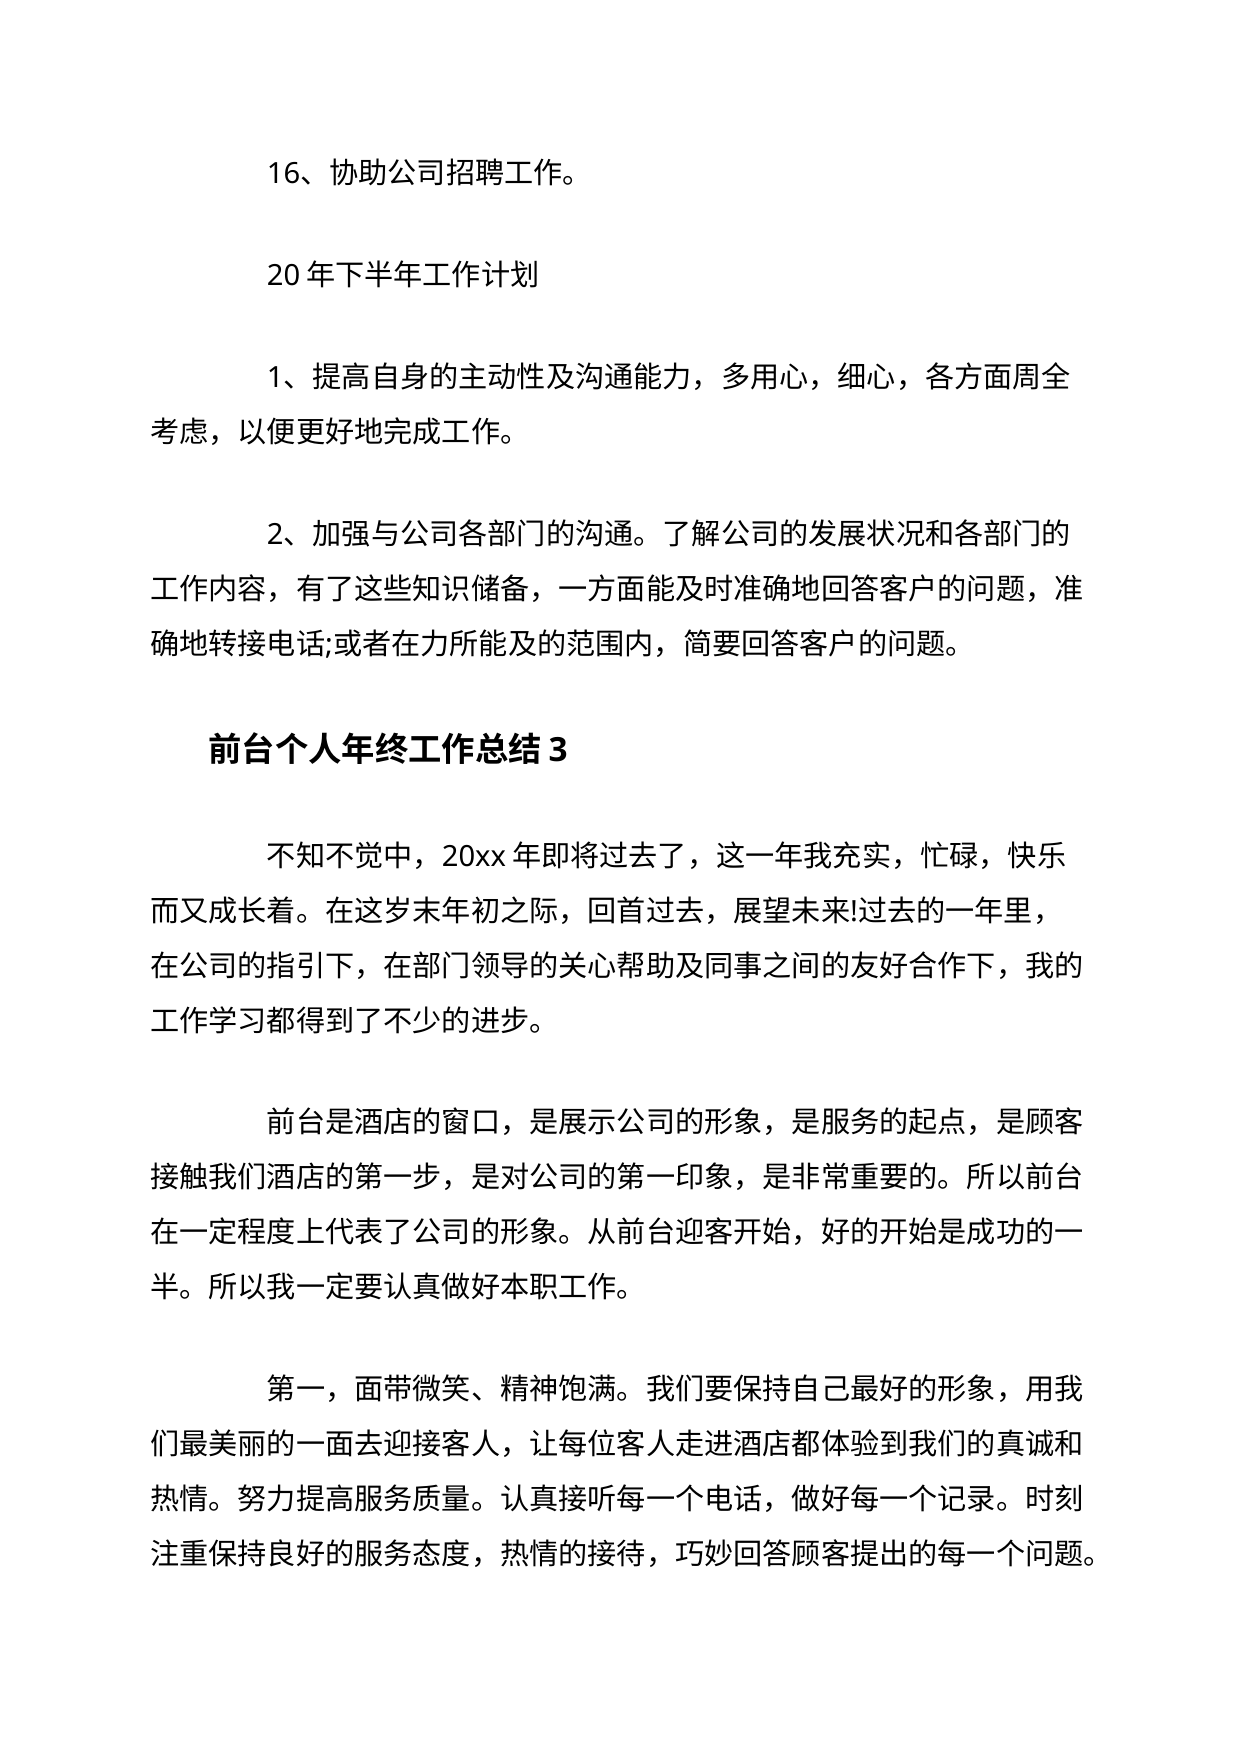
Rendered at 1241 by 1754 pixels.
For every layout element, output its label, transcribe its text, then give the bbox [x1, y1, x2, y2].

text 前台个人年终工作总结3 [150, 723, 1090, 771]
text 16、协助公司招聘工作。 [150, 150, 1090, 192]
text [150, 1366, 1090, 1572]
text 1、提高自身的主动性及沟通能力，多用心，细心，各方面周全考虑，以便更好地完成工作。 [150, 354, 1090, 451]
text 不知不觉中，20xx年即将过去了，这一年我充实，忙碌，快乐而又成长着。在这岁末年初之际，回首过去，展望未来!过去的一年里，在公司的指引下，在部门领导的关心帮助及同事之间的友好合作下，我的工作学习都得到了不少的进步。 [150, 832, 1090, 1039]
text 2、加强与公司各部门的沟通。了解公司的发展状况和各部门的工作内容，有了这些知识储备，一方面能及时准确地回答客户的问题，准确地转接电话;或者在力所能及的范围内，简要回答客户的问题。 [150, 511, 1090, 663]
text 20年下半年工作计划 [150, 252, 1090, 294]
text 前台是酒店的窗口，是展示公司的形象，是服务的起点，是顾客接触我们酒店的第一步，是对公司的第一印象，是非常重要的。所以前台在一定程度上代表了公司的形象。从前台迎客开始，好的开始是成功的一半。所以我一定要认真做好本职工作。 [150, 1099, 1090, 1306]
